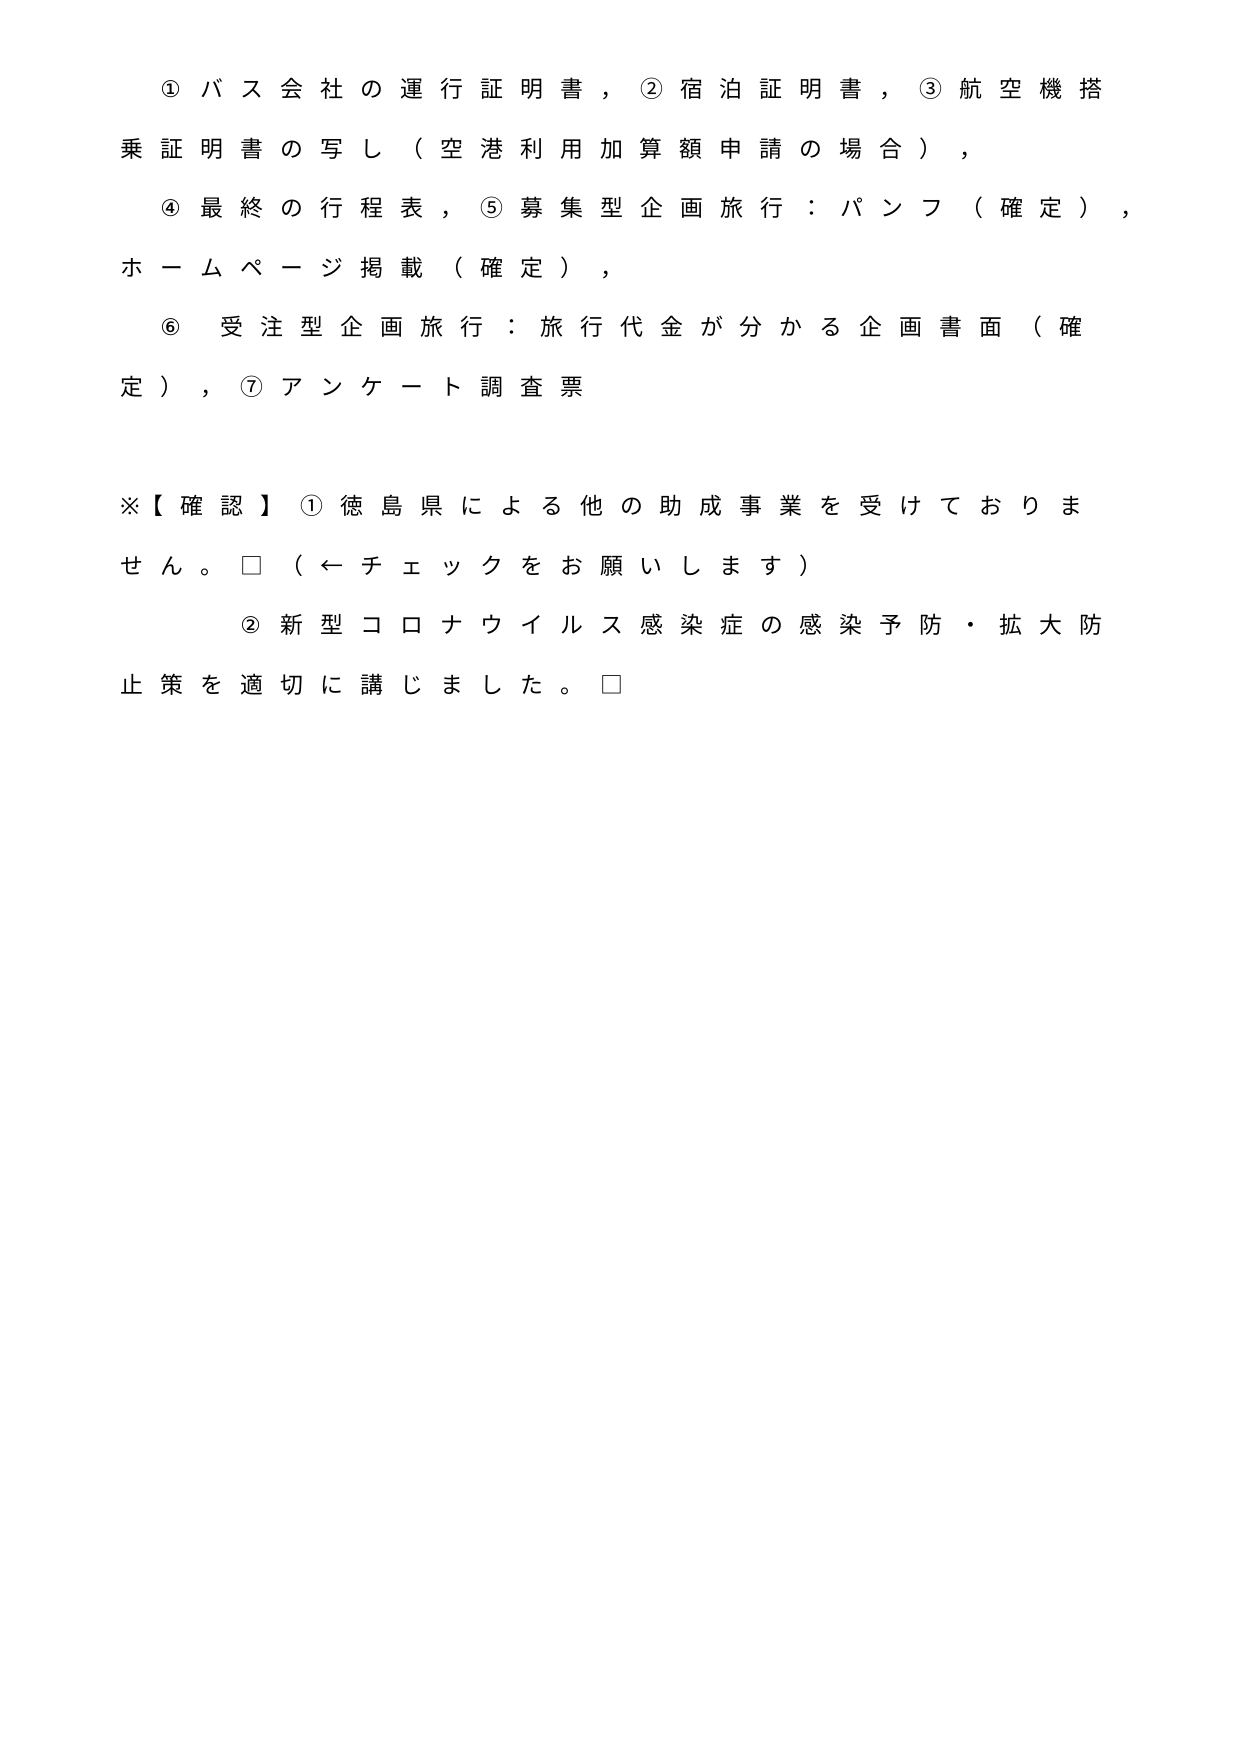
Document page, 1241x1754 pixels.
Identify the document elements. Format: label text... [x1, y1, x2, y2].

text ④最終の行程表，⑤募集型企画旅行：パンフ（確定），ホームページ掲載（確定）， [120, 177, 1120, 296]
text ①バス会社の運行証明書，②宿泊証明書，③航空機搭乗証明書の写し（空港利用加算額申請の場合）， [120, 58, 1120, 177]
text ②新型コロナウイルス感染症の感染予防・拡大防止策を適切に講じました。□ [120, 594, 1120, 713]
text ※【確認】①徳島県による他の助成事業を受けておりません。□（←チェックをお願いします） [120, 475, 1120, 594]
text ⑥受注型企画旅行：旅行代金が分かる企画書面（確定），⑦アンケート調査票 [120, 296, 1120, 415]
